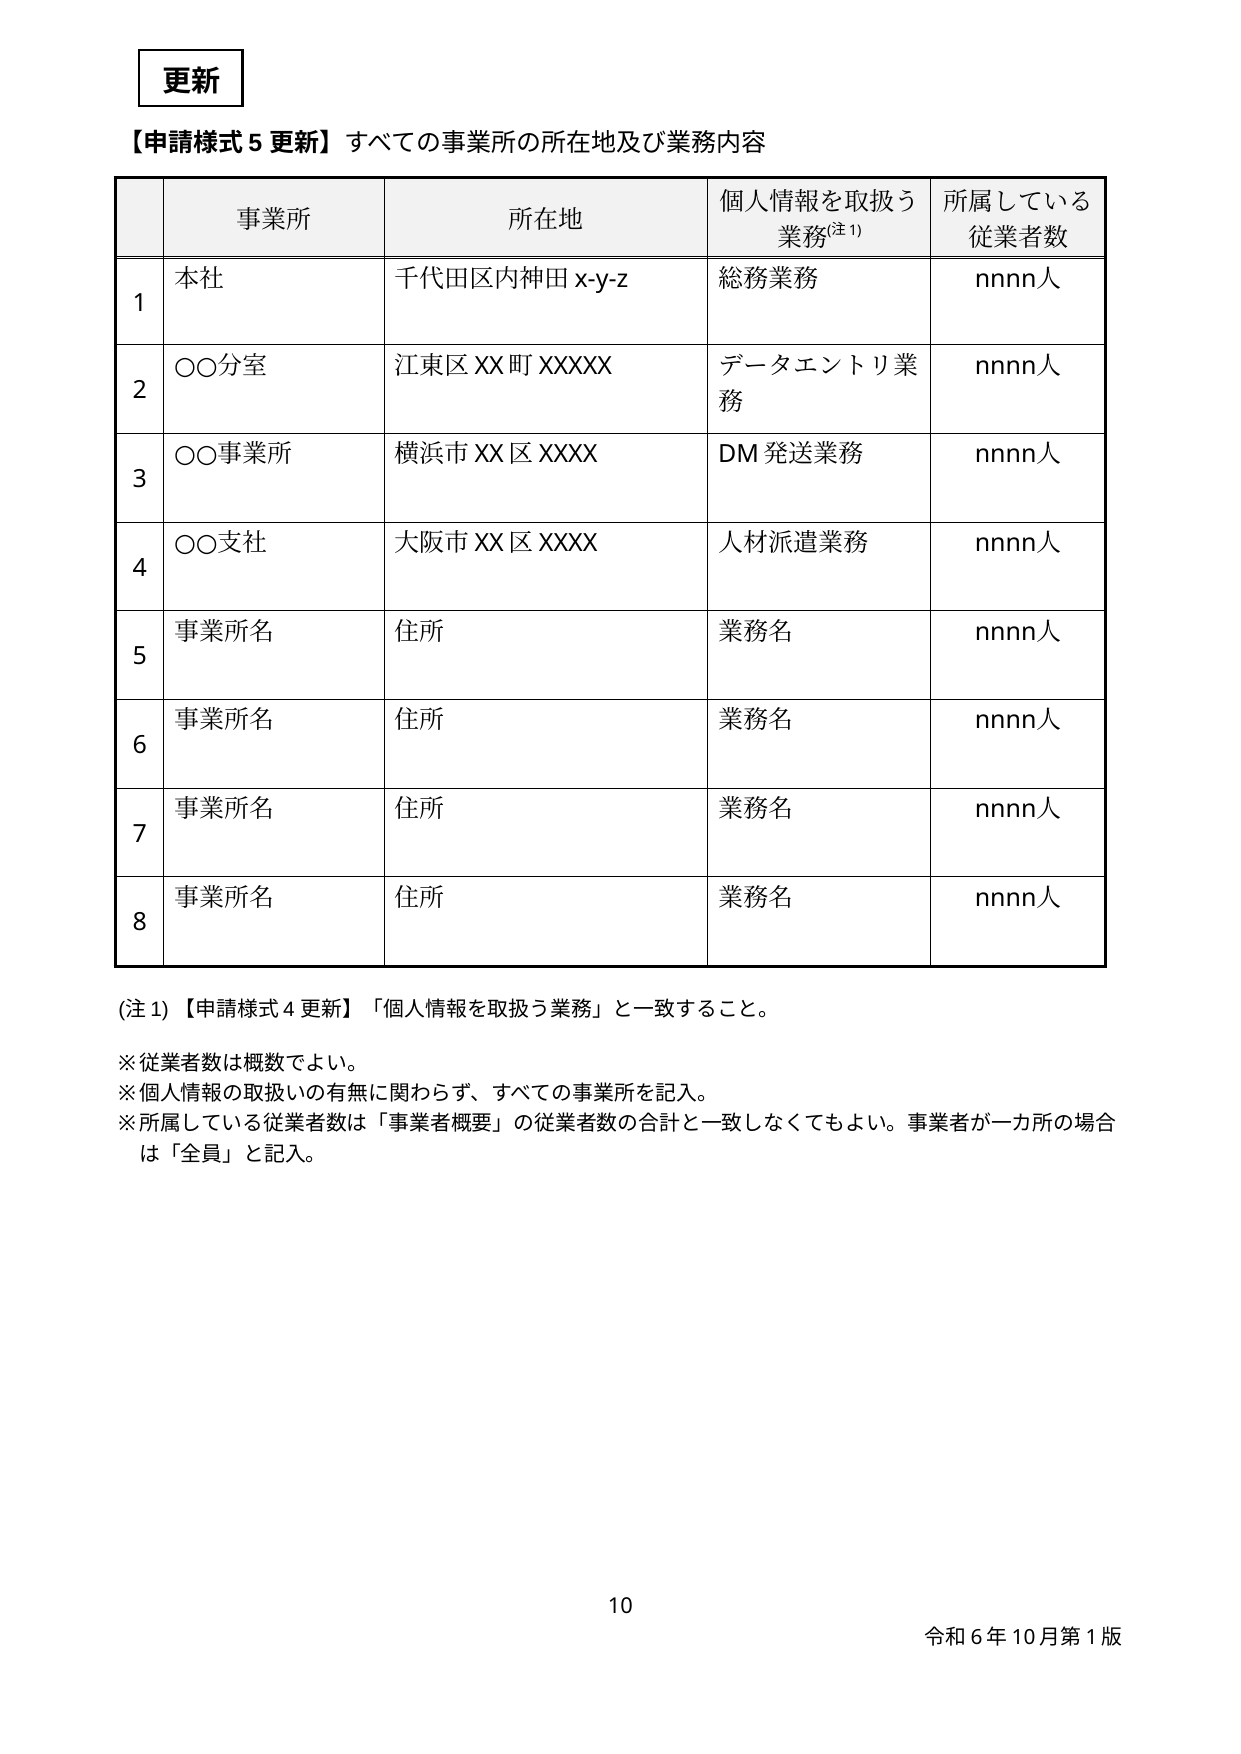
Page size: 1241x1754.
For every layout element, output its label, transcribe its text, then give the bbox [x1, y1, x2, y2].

table_header 所在地 [385, 179, 707, 256]
table_cell 6 [117, 700, 163, 787]
table_header 個人情報を取扱う業務(注1) [708, 179, 930, 256]
table_header [117, 179, 163, 256]
table_cell 人 [931, 700, 1104, 787]
table_header 所属している従業者数 [931, 179, 1104, 256]
table_cell 8 [117, 877, 163, 965]
table_cell 1 [117, 259, 163, 344]
table_header 事業所 [164, 179, 384, 256]
table_cell 2 [117, 345, 163, 433]
table_cell 7 [117, 789, 163, 876]
table_cell 3 [117, 434, 163, 522]
table_cell 5 [117, 611, 163, 699]
text (注1) 【申請様式4 更新】「個人情報を取扱う業務」と一致すること。 [118, 992, 1122, 1022]
list 個人情報の取扱いの有無に関わらず、すべての事業所を記入。 [118, 1076, 1122, 1107]
table_cell 人 [931, 789, 1104, 876]
table_cell 人 [931, 259, 1104, 344]
text 【申請様式5 更新】すべての事業所の所在地及び業務内容 [118, 123, 1122, 159]
table_cell 人 [931, 434, 1104, 522]
table_cell 人 [931, 611, 1104, 699]
table_cell 人 [931, 877, 1104, 965]
list 従業者数は概数でよい。 [118, 1046, 1122, 1076]
table_cell 人 [931, 345, 1104, 433]
table_cell 4 [117, 523, 163, 610]
table_cell 人 [931, 523, 1104, 610]
list 所属している従業者数は「事業者概要」の従業者数の合計と一致しなくてもよい。事業者が一カ所の場合は「全員」と記入。 [118, 1107, 1122, 1167]
